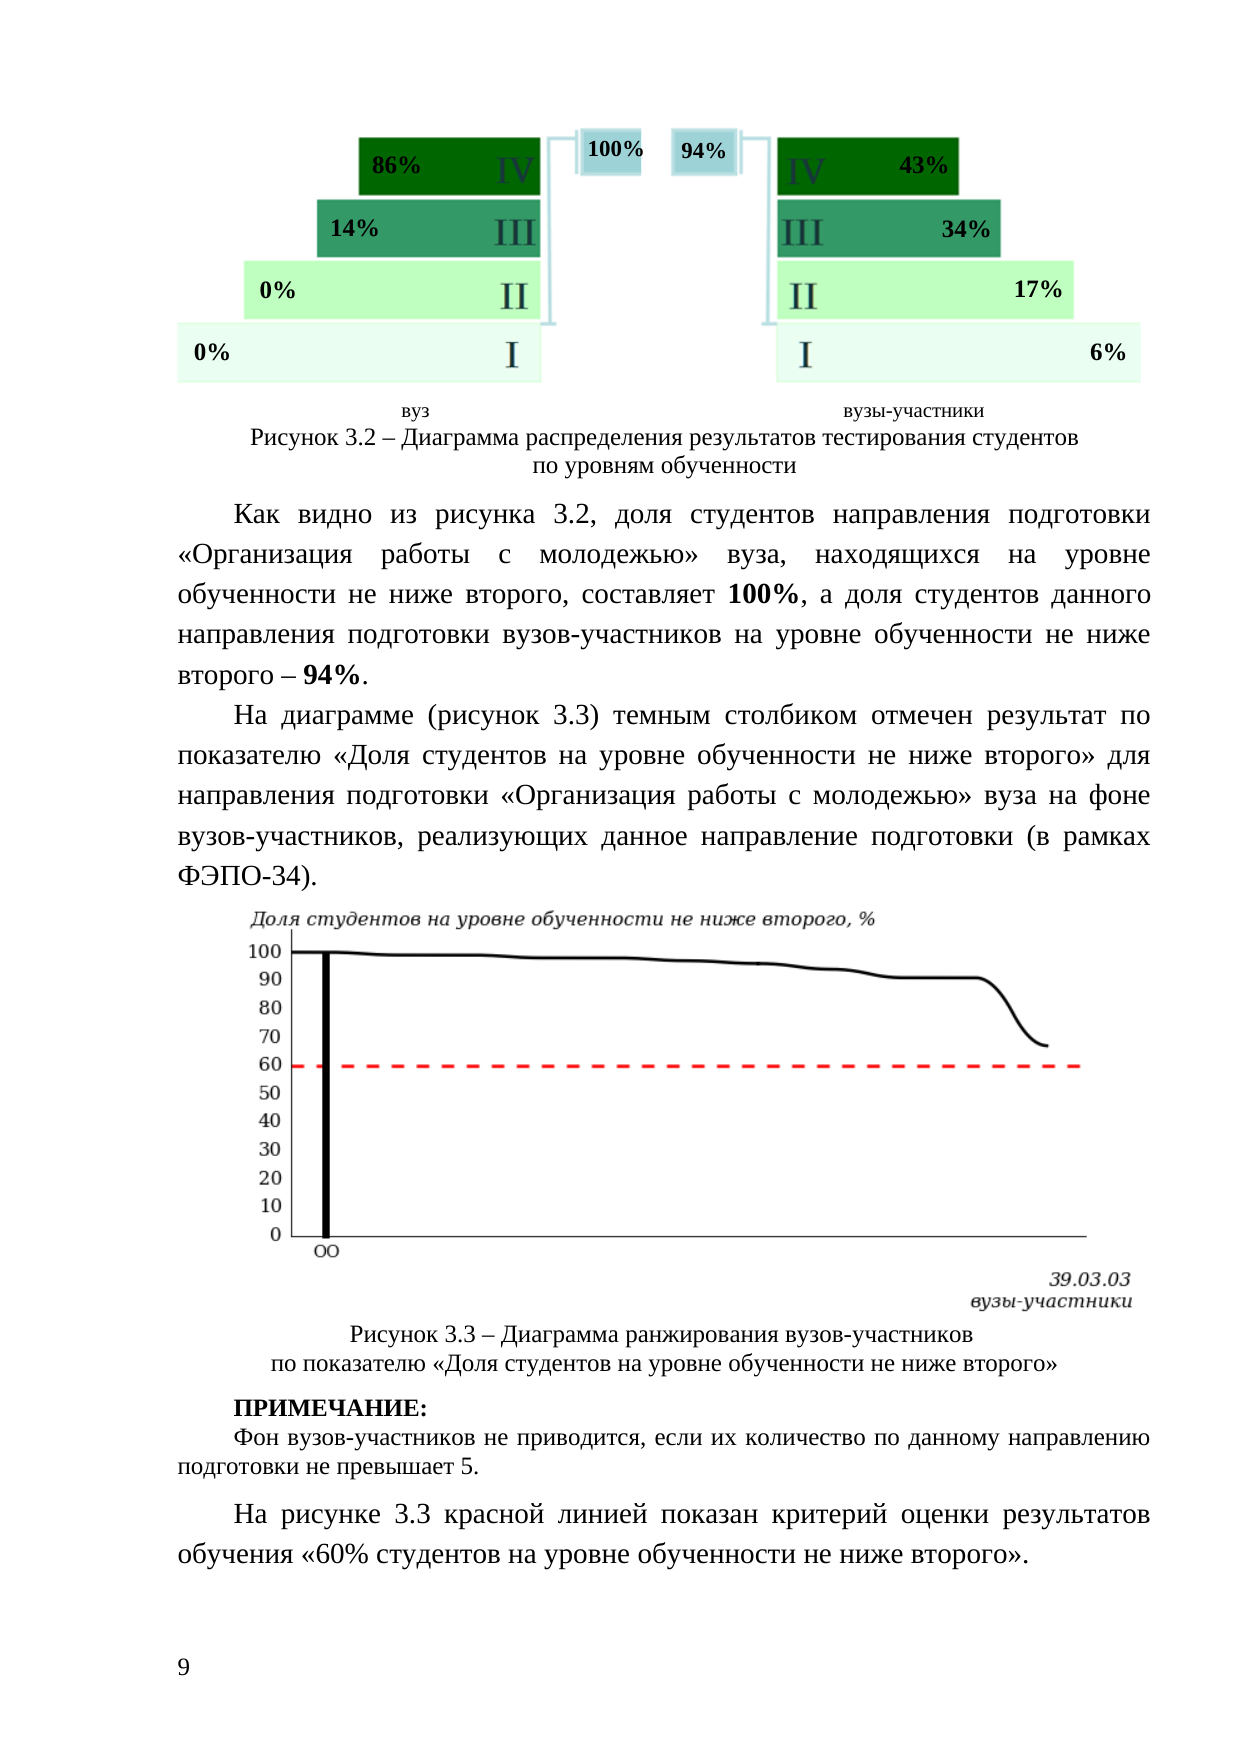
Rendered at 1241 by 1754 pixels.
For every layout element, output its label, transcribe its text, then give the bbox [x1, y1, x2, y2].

text ПРИМЕЧАНИЕ: [177, 1393, 1152, 1422]
picture [196, 898, 1142, 1320]
text На диаграмме (рисунок 3.3) темным столбиком отмечен результат по показателю «Доля студентов на уровне обученности не ниже второго» для направления подготовки «Организация работы с молодежью» вуза на фоне вузов-участников, реализующих данное направление подготовки (в рамках ФЭПО-34). [177, 697, 1152, 891]
text Как видно из рисунка 3.2, доля студентов направления подготовки «Организация работы с молодежью» вуза, находящихся на уровне обученности не ниже второго, составляет 100%, а доля студентов данного направления подготовки вузов-участников на уровне обученности не ниже второго – 94%. [177, 496, 1152, 690]
picture [177, 118, 1149, 398]
text Фон вузов-участников не приводится, если их количество по данному направлению подготовки не превышает 5. [177, 1422, 1152, 1480]
table_header вуз [166, 398, 664, 422]
text Рисунок 3.2 – Диаграмма распределения результатов тестирования студентов по уровням обученности [177, 422, 1152, 479]
table_header вузы-участники [665, 398, 1163, 422]
text На рисунке 3.3 красной линией показан критерий оценки результатов обучения «60% студентов на уровне обученности не ниже второго». [177, 1496, 1152, 1570]
